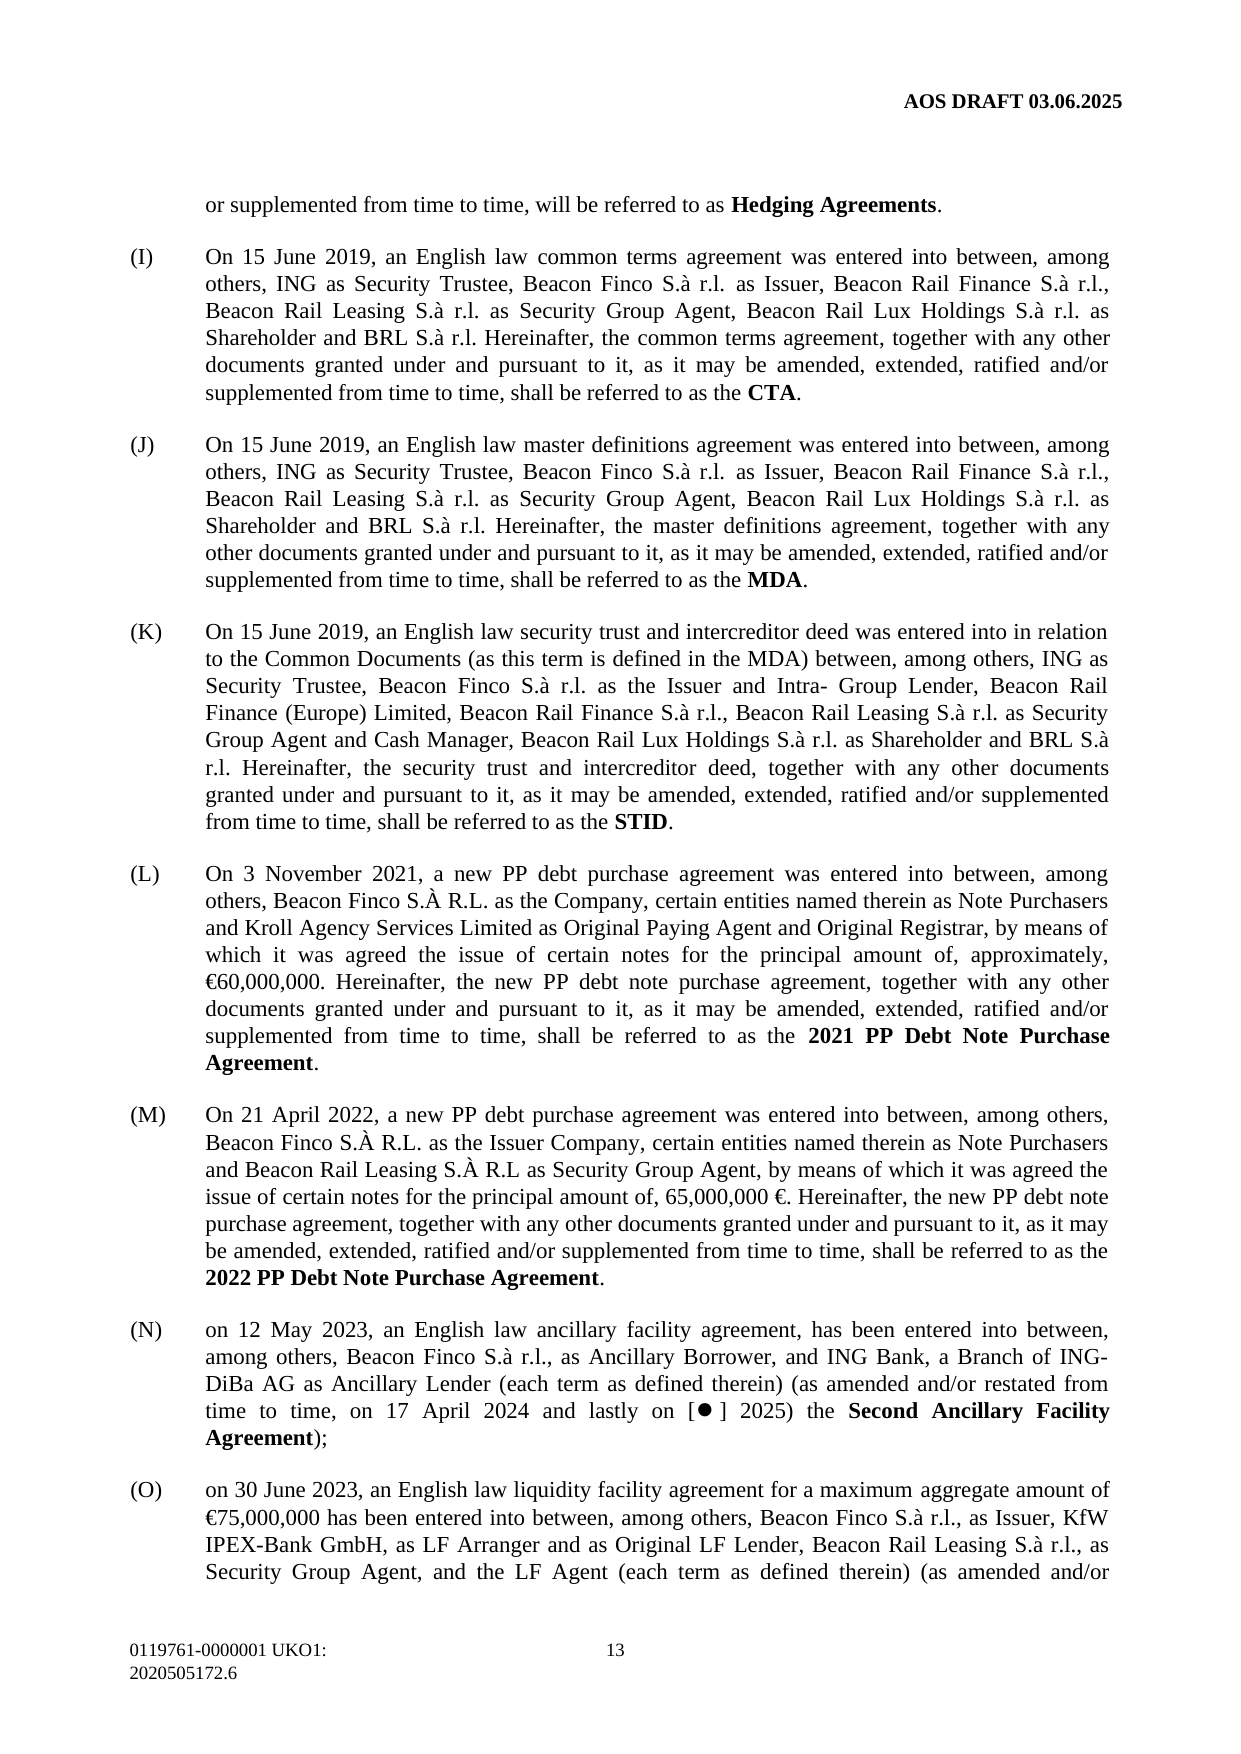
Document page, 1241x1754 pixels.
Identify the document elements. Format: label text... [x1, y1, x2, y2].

table_cell On 21 April 2022, a new PP debt purchase agreement was entered into between, among others, Beacon Finco S.À R.L. as the Issuer Company, certain entities named therein as Note Purchasers and Beacon Rail Leasing S.À R.L as Security Group Agent, by means of which it was agreed the issue of certain notes for the principal amount of, 65,000,000 €. Hereinafter, the new PP debt note purchase agreement, together with any other documents granted under and pursuant to it, as it may be amended, extended, ratified and/or supplemented from time to time, shall be referred to as the 2022 PP Debt Note Purchase Agreement. [118, 1076, 1122, 1290]
table_cell On 15 June 2019, an English law security trust and intercreditor deed was entered into in relation to the Common Documents (as this term is defined in the MDA) between, among others, ING as Security Trustee, Beacon Finco S.à r.l. as the Issuer and Intra- Group Lender, Beacon Rail Finance (Europe) Limited, Beacon Rail Finance S.à r.l., Beacon Rail Leasing S.à r.l. as Security Group Agent and Cash Manager, Beacon Rail Lux Holdings S.à r.l. as Shareholder and BRL S.à r.l. Hereinafter, the security trust and intercreditor deed, together with any other documents granted under and pursuant to it, as it may be amended, extended, ratified and/or supplemented from time to time, shall be referred to as the STID. [118, 593, 1122, 834]
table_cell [118, 165, 1122, 217]
table_cell On 15 June 2019, an English law common terms agreement was entered into between, among others, ING as Security Trustee, Beacon Finco S.à r.l. as Issuer, Beacon Rail Finance S.à r.l., Beacon Rail Leasing S.à r.l. as Security Group Agent, Beacon Rail Lux Holdings S.à r.l. as Shareholder and BRL S.à r.l. Hereinafter, the common terms agreement, together with any other documents granted under and pursuant to it, as it may be amended, extended, ratified and/or supplemented from time to time, shall be referred to as the CTA. [118, 218, 1122, 405]
table_cell On 15 June 2019, an English law master definitions agreement was entered into between, among others, ING as Security Trustee, Beacon Finco S.à r.l. as Issuer, Beacon Rail Finance S.à r.l., Beacon Rail Leasing S.à r.l. as Security Group Agent, Beacon Rail Lux Holdings S.à r.l. as Shareholder and BRL S.à r.l. Hereinafter, the master definitions agreement, together with any other documents granted under and pursuant to it, as it may be amended, extended, ratified and/or supplemented from time to time, shall be referred to as the MDA. [118, 405, 1122, 592]
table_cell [118, 1290, 1122, 1584]
table_cell On 3 November 2021, a new PP debt purchase agreement was entered into between, among others, Beacon Finco S.À R.L. as the Company, certain entities named therein as Note Purchasers and Kroll Agency Services Limited as Original Paying Agent and Original Registrar, by means of which it was agreed the issue of certain notes for the principal amount of, approximately, €60,000,000. Hereinafter, the new PP debt note purchase agreement, together with any other documents granted under and pursuant to it, as it may be amended, extended, ratified and/or supplemented from time to time, shall be referred to as the 2021 PP Debt Note Purchase Agreement. [118, 834, 1122, 1076]
